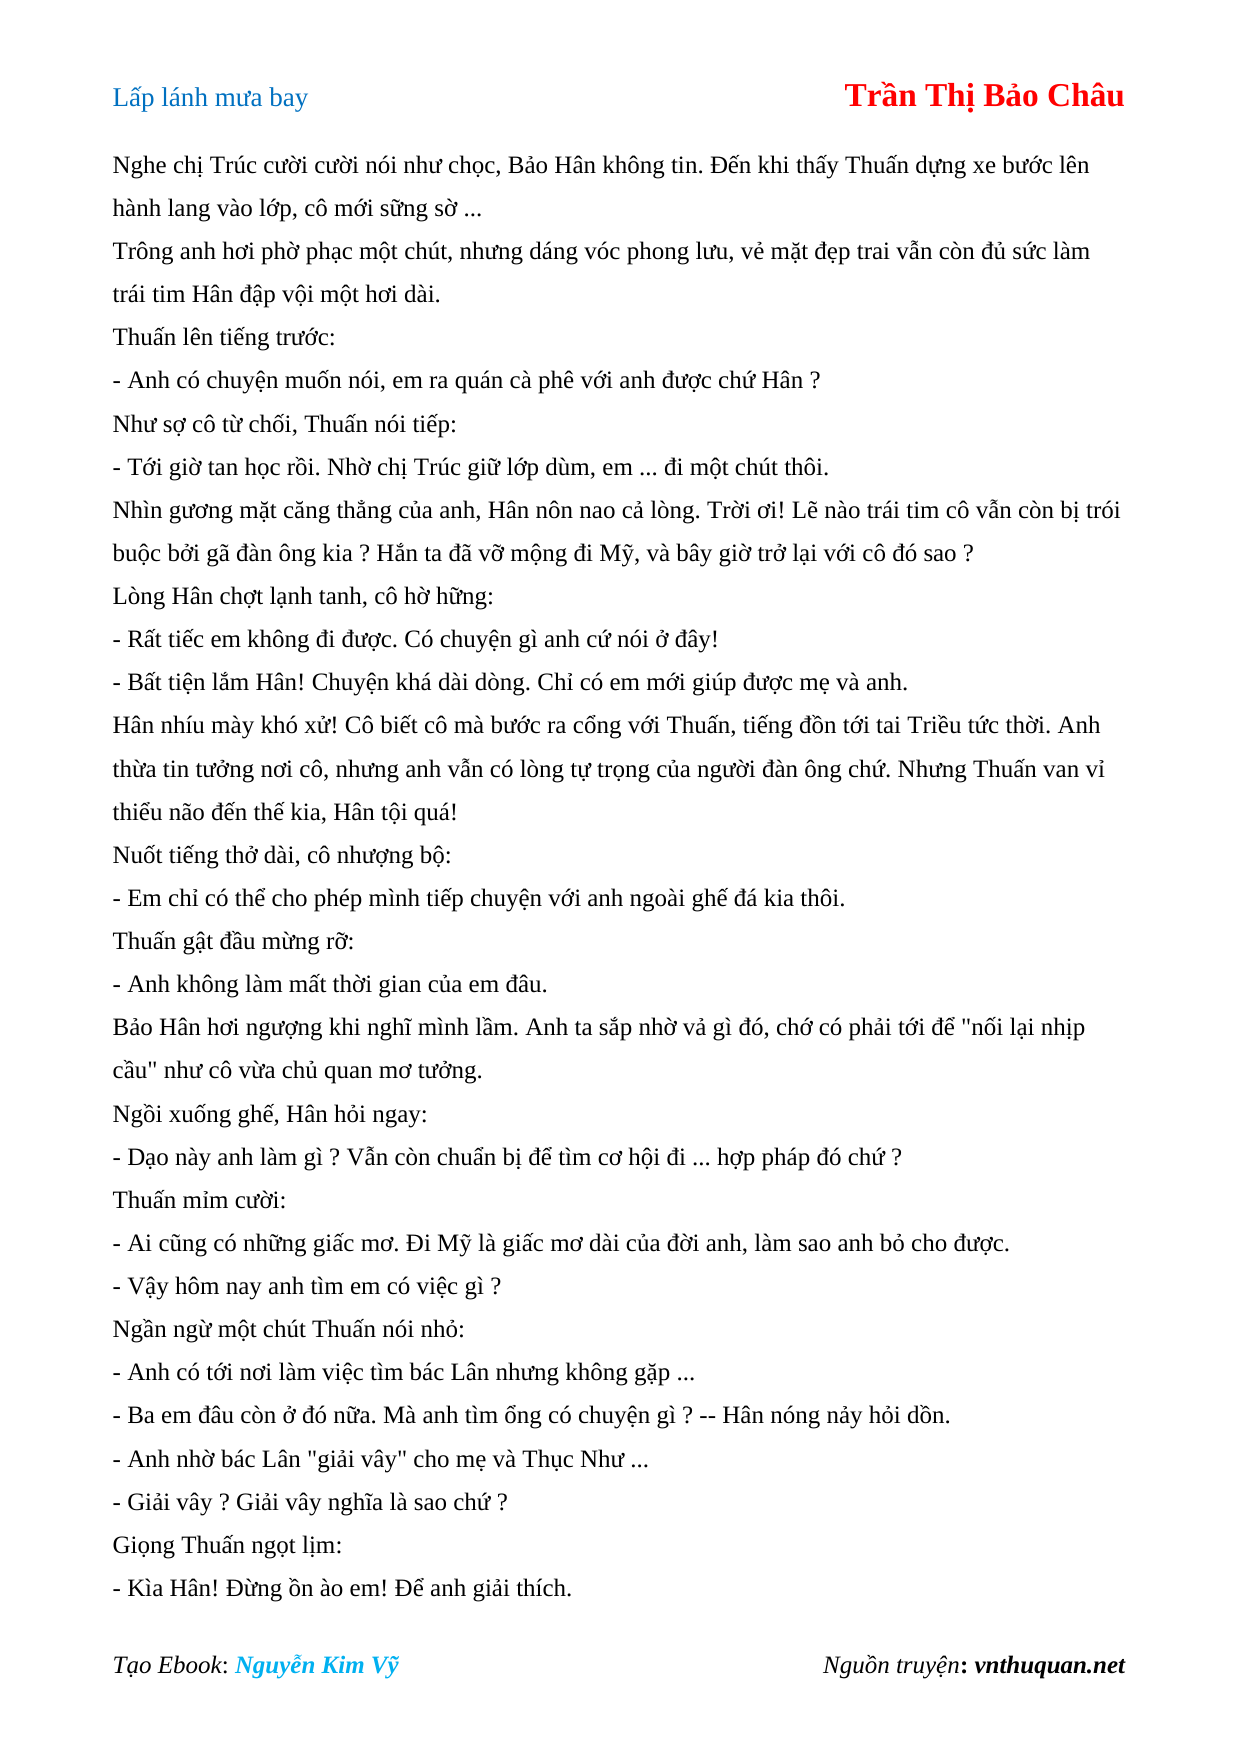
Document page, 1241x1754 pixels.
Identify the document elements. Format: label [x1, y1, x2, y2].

text [112, 150, 1128, 1602]
